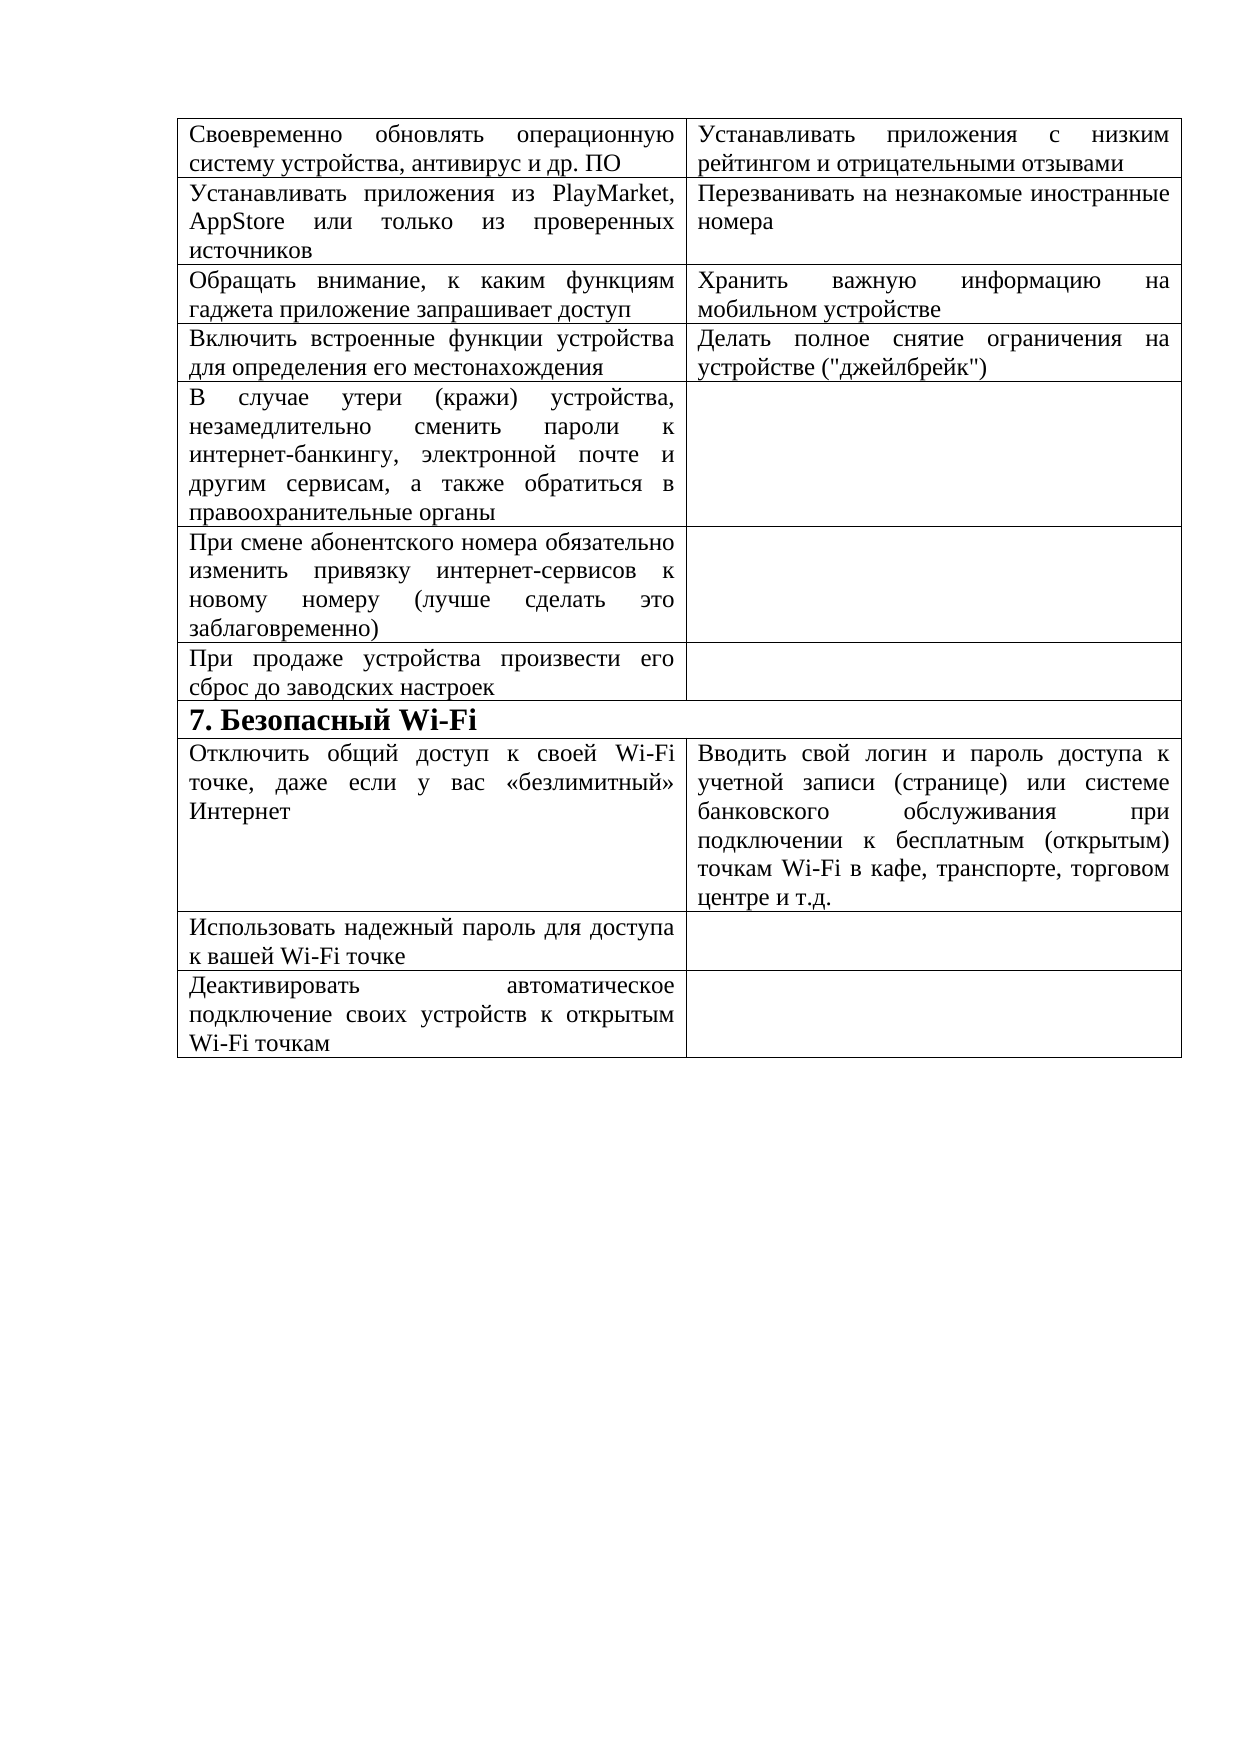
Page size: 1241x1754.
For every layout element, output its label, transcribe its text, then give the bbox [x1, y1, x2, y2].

table_cell [687, 643, 1181, 700]
table_cell При смене абонентского номера обязательно изменить привязку интернет-сервисов к новому номеру (лучше сделать это заблаговременно) [178, 527, 686, 642]
table_cell [687, 971, 1181, 1057]
table_cell Включить встроенные функции устройства для определения его местонахождения [178, 324, 686, 381]
table_cell Хранить важную информацию на мобильном устройстве [687, 265, 1181, 322]
table_cell [687, 912, 1181, 969]
table_cell Своевременно обновлять операционную систему устройства, антивирус и др. ПО [178, 119, 686, 177]
table_cell При продаже устройства произвести его сброс до заводских настроек [178, 643, 686, 700]
table_cell Отключить общий доступ к своей Wi-Fi точке, даже если у вас «безлимитный» Интернет [178, 739, 686, 911]
table_cell 7. Безопасный Wi-Fi [178, 701, 1181, 737]
table_cell [687, 382, 1181, 526]
table_cell Вводить свой логин и пароль доступа к учетной записи (странице) или системе банковского обслуживания при подключении к бесплатным (открытым) точкам Wi-Fi в кафе, транспорте, торговом центре и т.д. [687, 739, 1181, 911]
table_cell Деактивировать автоматическое подключение своих устройств к открытым Wi-Fi точкам [178, 971, 686, 1057]
table_cell Устанавливать приложения из PlayMarket, AppStore или только из проверенных источников [178, 178, 686, 264]
table_cell Делать полное снятие ограничения на устройстве ("джейлбрейк") [687, 324, 1181, 381]
table_cell Перезванивать на незнакомые иностранные номера [687, 178, 1181, 264]
table_cell [687, 527, 1181, 642]
table_cell Использовать надежный пароль для доступа к вашей Wi-Fi точке [178, 912, 686, 969]
table_cell В случае утери (кражи) устройства, незамедлительно сменить пароли к интернет-банкингу, электронной почте и другим сервисам, а также обратиться в правоохранительные органы [178, 382, 686, 526]
table_cell Устанавливать приложения с низким рейтингом и отрицательными отзывами [687, 119, 1181, 177]
table_cell Обращать внимание, к каким функциям гаджета приложение запрашивает доступ [178, 265, 686, 322]
